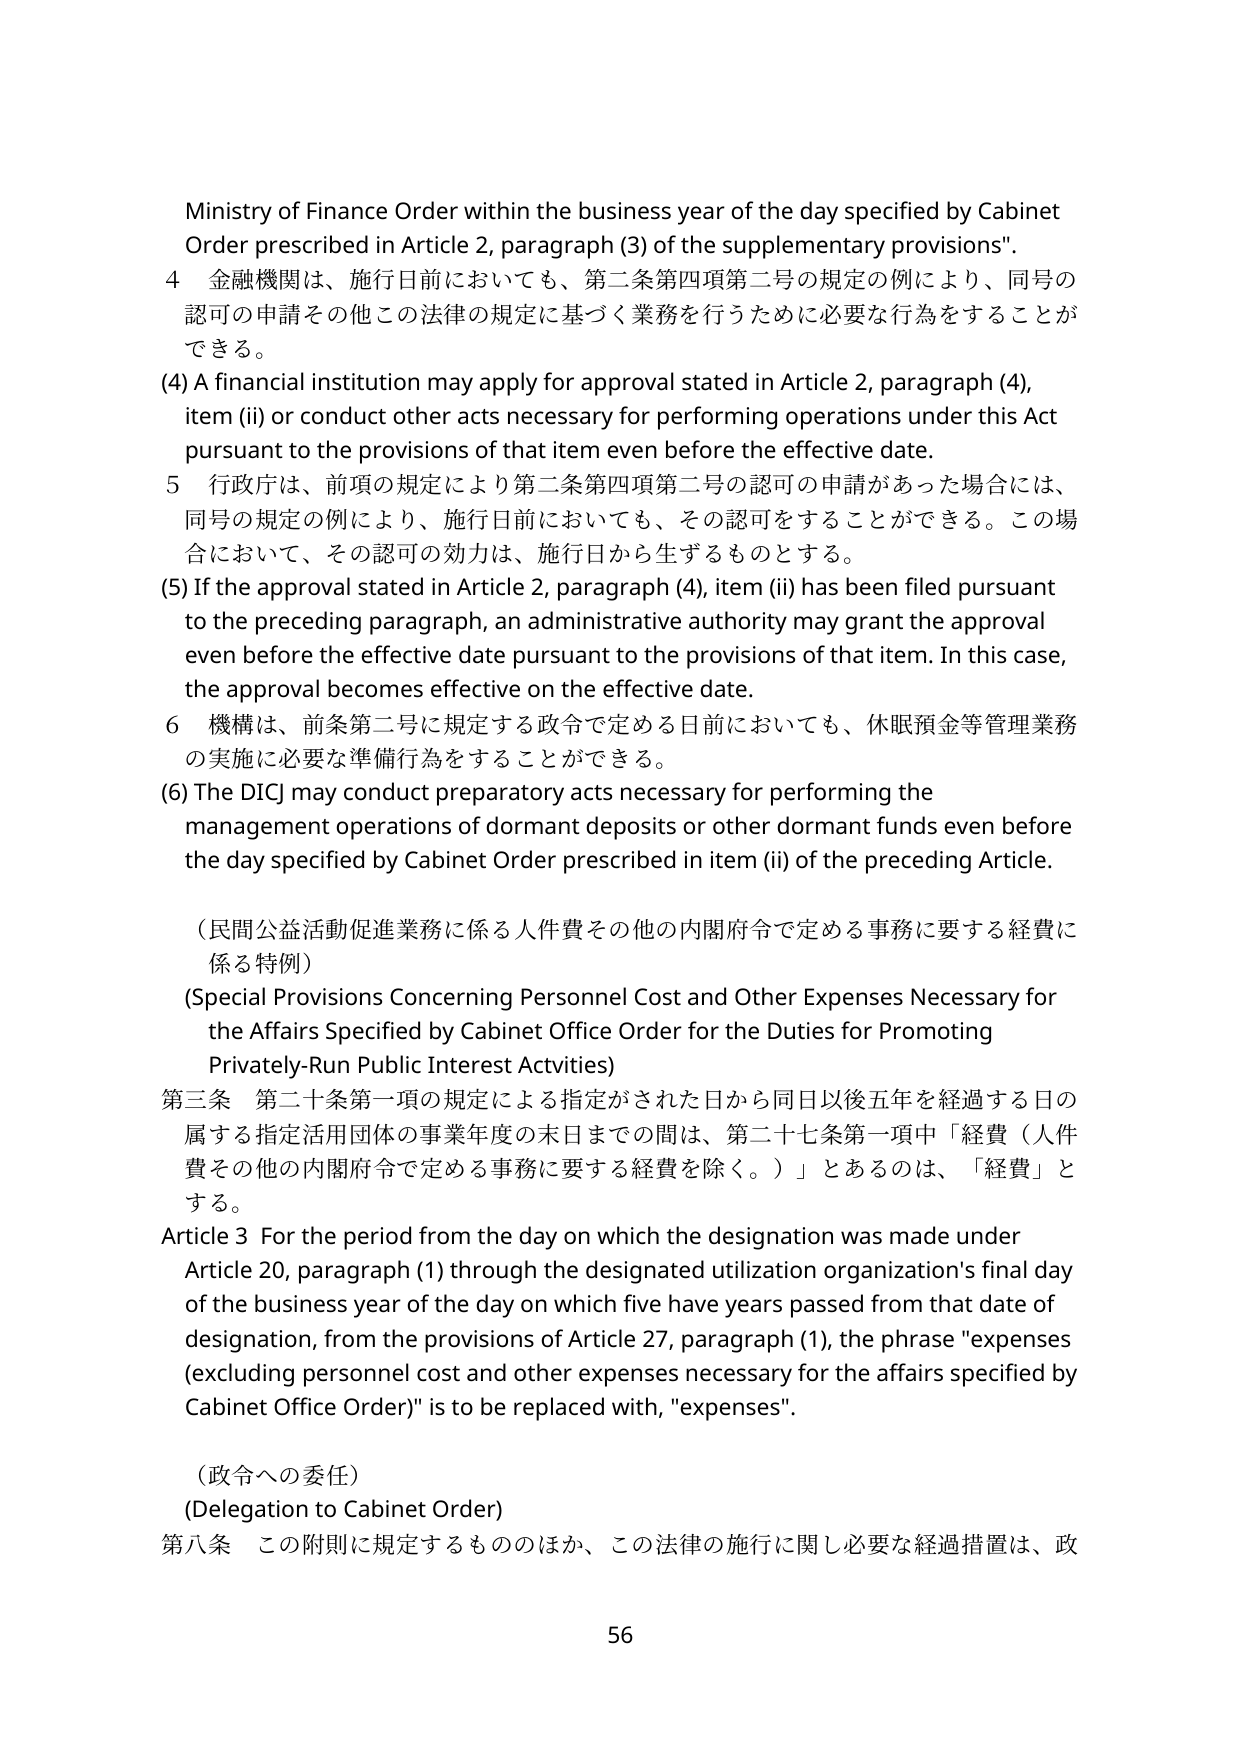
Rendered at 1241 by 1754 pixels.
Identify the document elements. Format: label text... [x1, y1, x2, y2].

text （民間公益活動促進業務に係る人件費その他の内閣府令で定める事務に要する経費に係る特例） [184, 911, 1079, 979]
text ４ 金融機関は、施行日前においても、第二条第四項第二号の規定の例により、同号の認可の申請その他この法律の規定に基づく業務を行うために必要な行為をすることができる。 [161, 262, 1079, 364]
text (Delegation to Cabinet Order) [184, 1492, 1079, 1526]
text 第三条 第二十条第一項の規定による指定がされた日から同日以後五年を経過する日の属する指定活用団体の事業年度の末日までの間は、第二十七条第一項中「経費（人件費その他の内閣府令で定める事務に要する経費を除く。）」とあるのは、「経費」とする。 [161, 1082, 1079, 1219]
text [161, 1526, 1079, 1560]
text Article 3 For the period from the day on which the designation was made under Article 20, paragraph (1) through the designated utilization organization's final day of the business year of the day on which five have years passed from that date of designation, from the provisions of Article 27, paragraph (1), the phrase "expenses (excluding personnel cost and other expenses necessary for the affairs specified by Cabinet Office Order)" is to be replaced with, "expenses". [161, 1219, 1079, 1424]
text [161, 194, 1079, 262]
text (4) A financial institution may apply for approval stated in Article 2, paragraph (4), item (ii) or conduct other acts necessary for performing operations under this Act pursuant to the provisions of that item even before the effective date. [161, 364, 1079, 467]
text （政令への委任） [184, 1458, 1079, 1492]
text (6) The DICJ may conduct preparatory acts necessary for performing the management operations of dormant deposits or other dormant funds even before the day specified by Cabinet Order prescribed in item (ii) of the preceding Article. [161, 774, 1079, 877]
text (Special Provisions Concerning Personnel Cost and Other Expenses Necessary for the Affairs Specified by Cabinet Office Order for the Duties for Promoting Privately-Run Public Interest Actvities) [184, 979, 1079, 1082]
text (5) If the approval stated in Article 2, paragraph (4), item (ii) has been filed pursuant to the preceding paragraph, an administrative authority may grant the approval even before the effective date pursuant to the provisions of that item. In this case, the approval becomes effective on the effective date. [161, 569, 1079, 706]
text ５ 行政庁は、前項の規定により第二条第四項第二号の認可の申請があった場合には、同号の規定の例により、施行日前においても、その認可をすることができる。この場合において、その認可の効力は、施行日から生ずるものとする。 [161, 467, 1079, 569]
text ６ 機構は、前条第二号に規定する政令で定める日前においても、休眠預金等管理業務の実施に必要な準備行為をすることができる。 [161, 706, 1079, 774]
